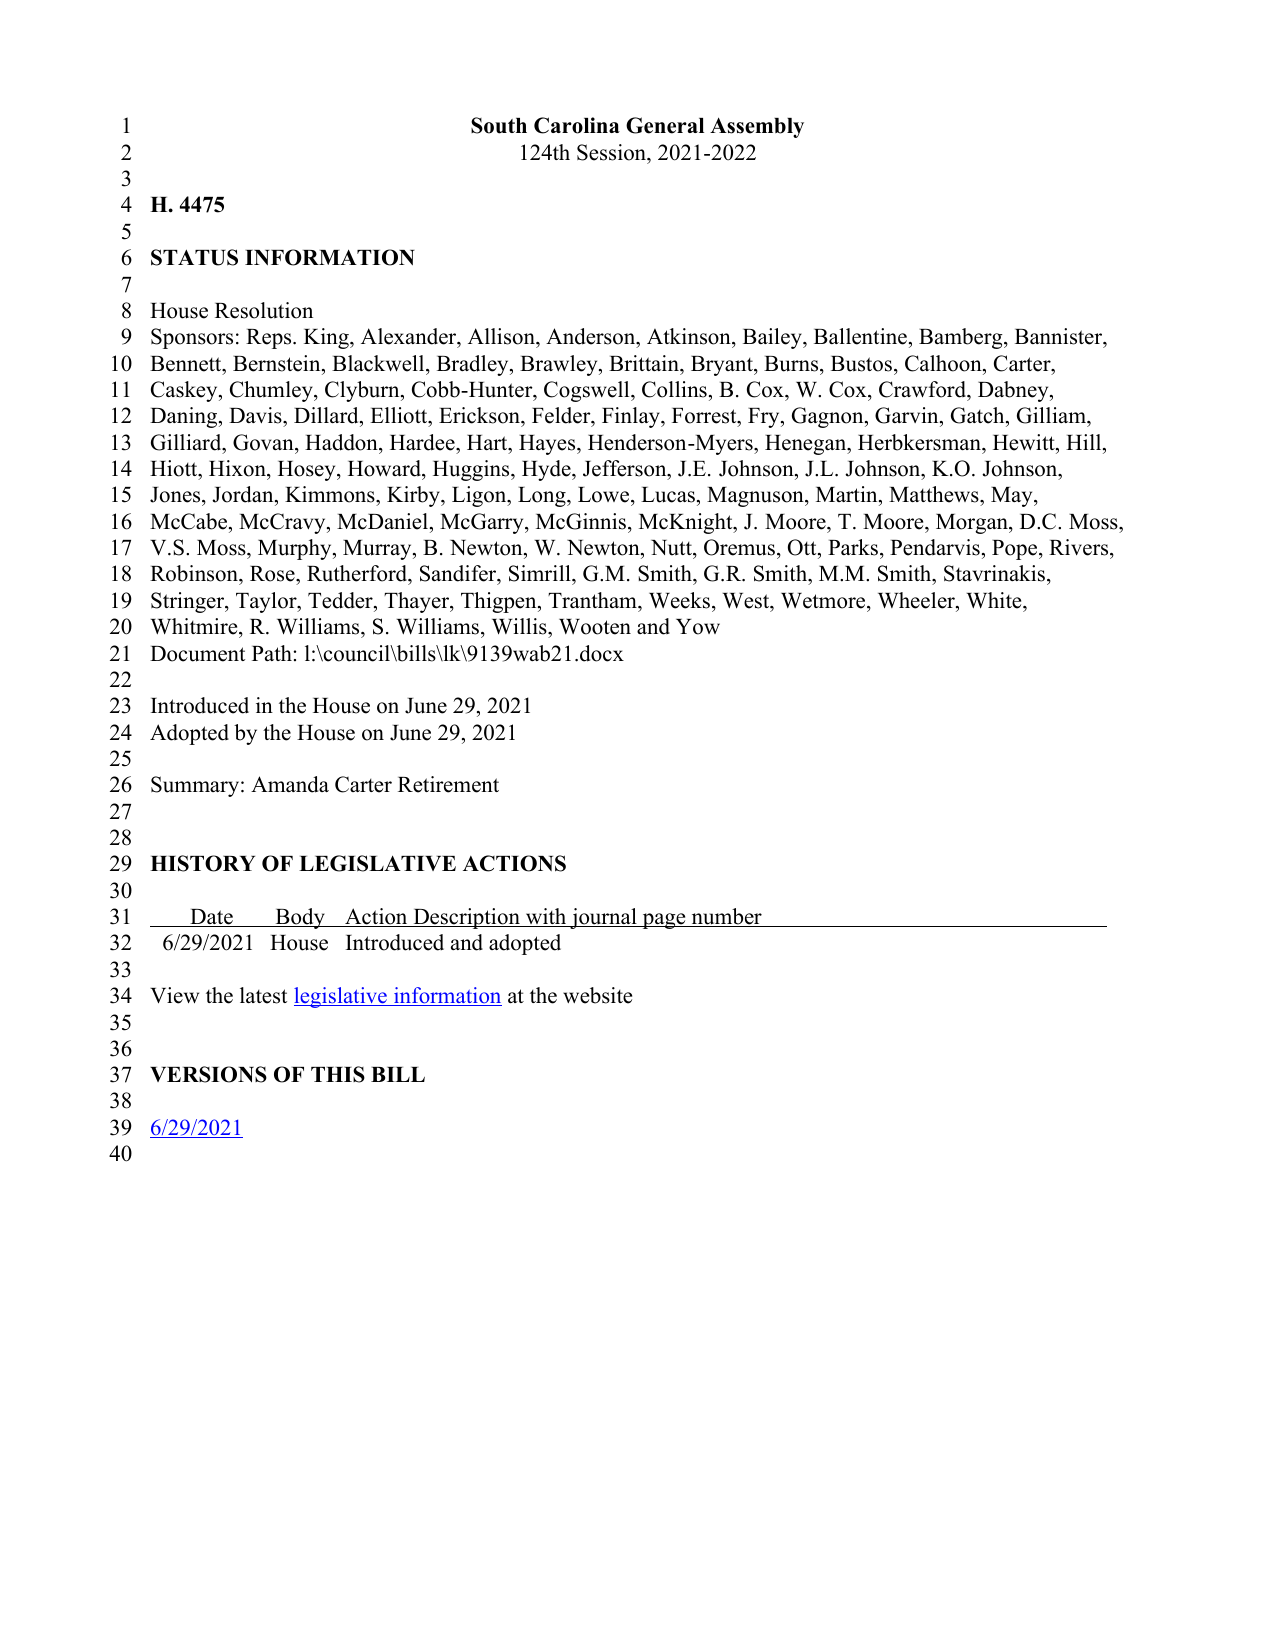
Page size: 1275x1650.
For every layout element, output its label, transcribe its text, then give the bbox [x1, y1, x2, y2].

text H. 4475 [150, 192, 1125, 218]
text VERSIONS OF THIS BILL [150, 1061, 1125, 1088]
text HISTORY OF LEGISLATIVE ACTIONS [150, 850, 1125, 877]
text Summary: Amanda Carter Retirement [150, 771, 1125, 798]
text Introduced in the House on June 29, 2021 [150, 692, 1125, 719]
text 6/29/2021 House Introduced and adopted [150, 929, 1125, 956]
text Sponsors: Reps. King, Alexander, Allison, Anderson, Atkinson, Bailey, Ballentine, Bamberg, Bannister, Bennett, Bernstein, Blackwell, Bradley, Brawley, Brittain, Bryant, Burns, Bustos, Calhoon, Carter, Caskey, Chumley, Clyburn, Cobb-Hunter, Cogswell, Collins, B. Cox, W. Cox, Crawford, Dabney, Daning, Davis, Dillard, Elliott, Erickson, Felder, Finlay, Forrest, Fry, Gagnon, Garvin, Gatch, Gilliam, Gilliard, Govan, Haddon, Hardee, Hart, Hayes, Henderson-Myers, Henegan, Herbkersman, Hewitt, Hill, Hiott, Hixon, Hosey, Howard, Huggins, Hyde, Jefferson, J.E. Johnson, J.L. Johnson, K.O. Johnson, Jones, Jordan, Kimmons, Kirby, Ligon, Long, Lowe, Lucas, Magnuson, Martin, Matthews, May, McCabe, McCravy, McDaniel, McGarry, McGinnis, McKnight, J. Moore, T. Moore, Morgan, D.C. Moss, V.S. Moss, Murphy, Murray, B. Newton, W. Newton, Nutt, Oremus, Ott, Parks, Pendarvis, Pope, Rivers, Robinson, Rose, Rutherford, Sandifer, Simrill, G.M. Smith, G.R. Smith, M.M. Smith, Stavrinakis, Stringer, Taylor, Tedder, Thayer, Thigpen, Trantham, Weeks, West, Wetmore, Wheeler, White, Whitmire, R. Williams, S. Williams, Willis, Wooten and Yow [150, 323, 1125, 639]
text 124th Session, 2021-2022 [150, 139, 1125, 165]
text STATUS INFORMATION [150, 244, 1125, 271]
text View the latest legislative information at the website [150, 982, 1125, 1008]
text 6/29/2021 [150, 1114, 1125, 1140]
text House Resolution [150, 297, 1125, 323]
text Date Body Action Description with journal page number [150, 903, 1125, 929]
text Adopted by the House on June 29, 2021 [150, 719, 1125, 745]
text Document Path: l:\council\bills\lk\9139wab21.docx [150, 639, 1125, 666]
text South Carolina General Assembly [150, 112, 1125, 139]
